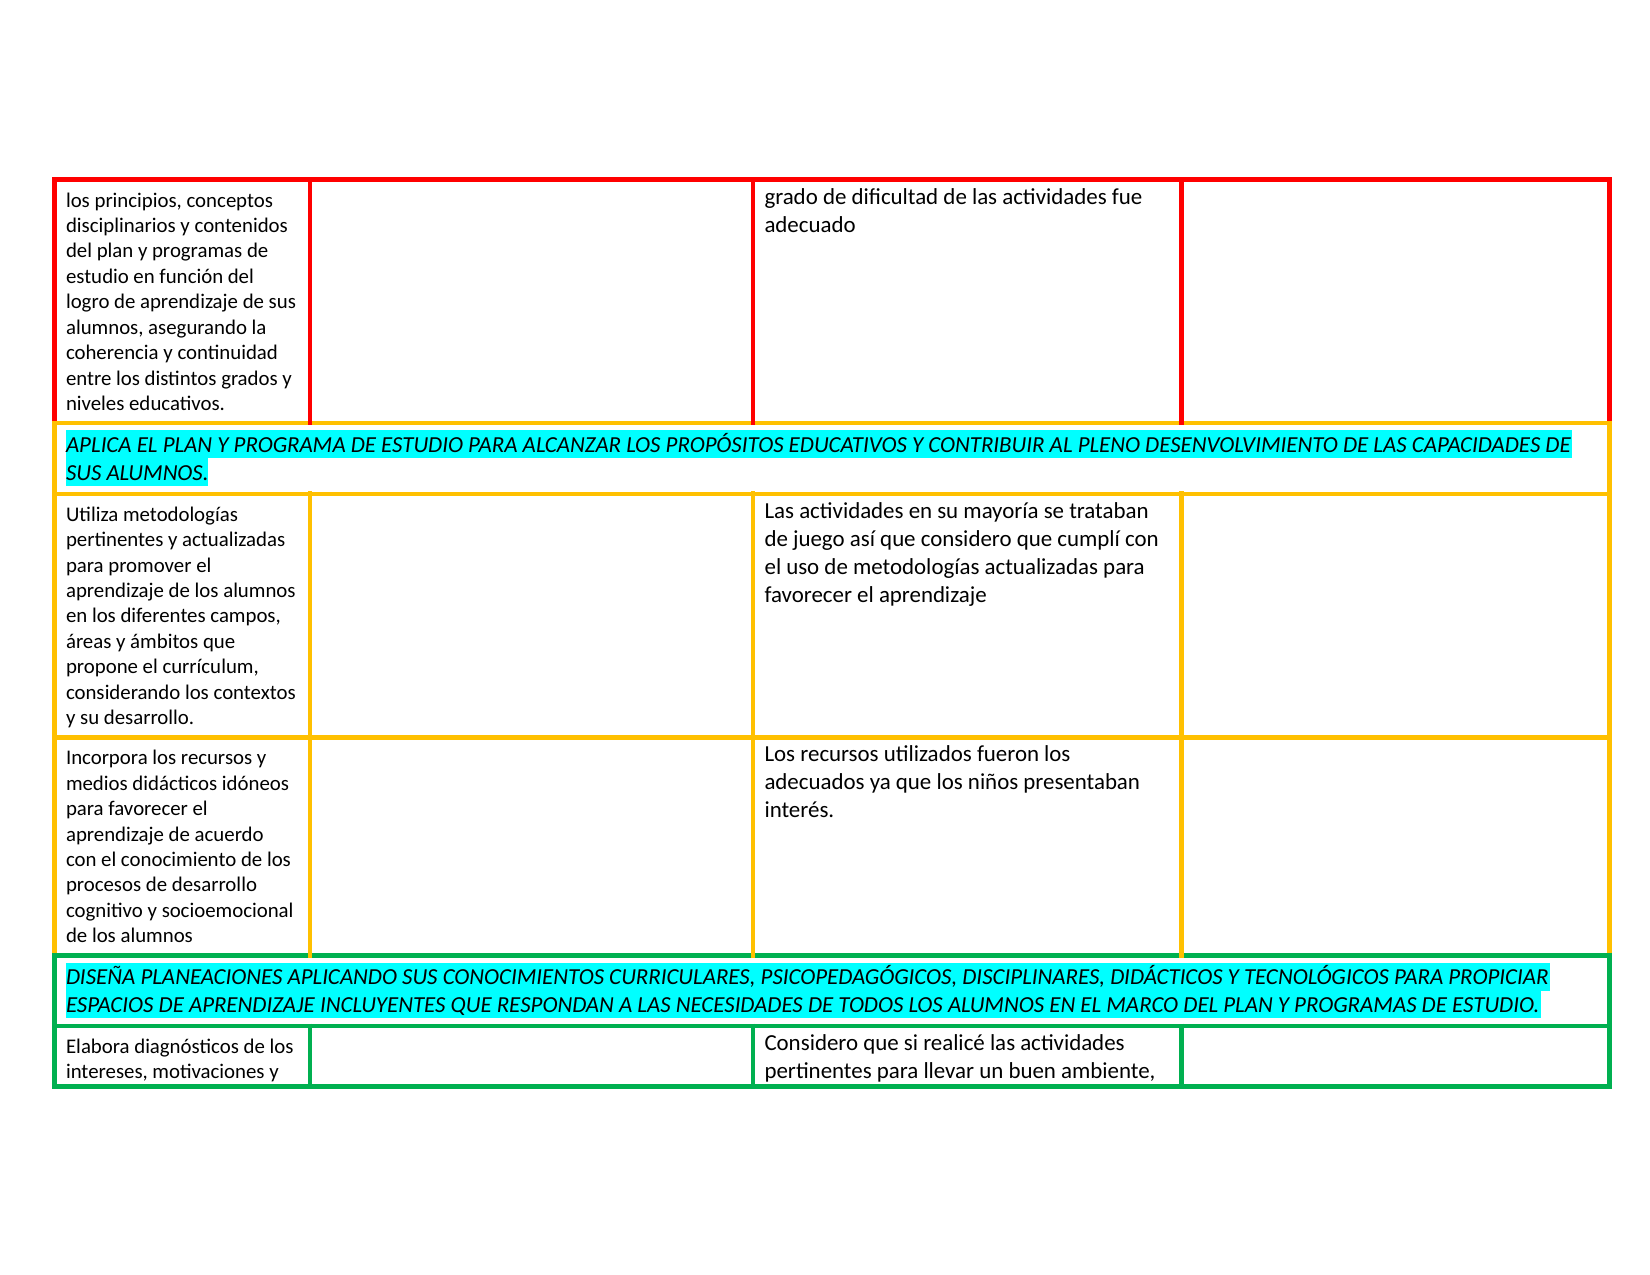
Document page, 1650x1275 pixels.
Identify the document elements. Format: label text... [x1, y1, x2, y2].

table_cell DISEÑA PLANEACIONES APLICANDO SUS CONOCIMIENTOS CURRICULARES, PSICOPEDAGÓGICOS, DISCIPLINARES, DIDÁCTICOS Y TECNOLÓGICOS PARA PROPICIAR ESPACIOS DE APRENDIZAJE INCLUYENTES QUE RESPONDAN A LAS NECESIDADES DE TODOS LOS ALUMNOS EN EL MARCO DEL PLAN Y PROGRAMAS DE ESTUDIO. [57, 958, 1607, 1023]
table_cell [1184, 182, 1607, 421]
table_cell Los recursos utilizados fueron los adecuados ya que los niños presentaban interés. [755, 740, 1179, 953]
table_cell [1184, 740, 1607, 953]
table_cell Utiliza metodologías pertinentes y actualizadas para promover el aprendizaje de los alumnos en los diferentes campos, áreas y ámbitos que propone el currículum, considerando los contextos y su desarrollo. [57, 496, 308, 735]
table_cell APLICA EL PLAN Y PROGRAMA DE ESTUDIO PARA ALCANZAR LOS PROPÓSITOS EDUCATIVOS Y CONTRIBUIR AL PLENO DESENVOLVIMIENTO DE LAS CAPACIDADES DE SUS ALUMNOS. [57, 425, 1607, 491]
table_cell [312, 1028, 751, 1084]
table_cell [312, 740, 751, 953]
table_cell [1184, 1028, 1607, 1084]
table_cell [312, 182, 751, 421]
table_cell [755, 1028, 1179, 1084]
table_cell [57, 182, 308, 421]
table_cell Las actividades en su mayoría se trataban de juego así que considero que cumplí con el uso de metodologías actualizadas para favorecer el aprendizaje [755, 496, 1179, 735]
table_cell Incorpora los recursos y medios didácticos idóneos para favorecer el aprendizaje de acuerdo con el conocimiento de los procesos de desarrollo cognitivo y socioemocional de los alumnos [57, 740, 308, 953]
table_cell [755, 182, 1179, 421]
table_cell [312, 496, 751, 735]
table_cell [1184, 496, 1607, 735]
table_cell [57, 1028, 308, 1084]
